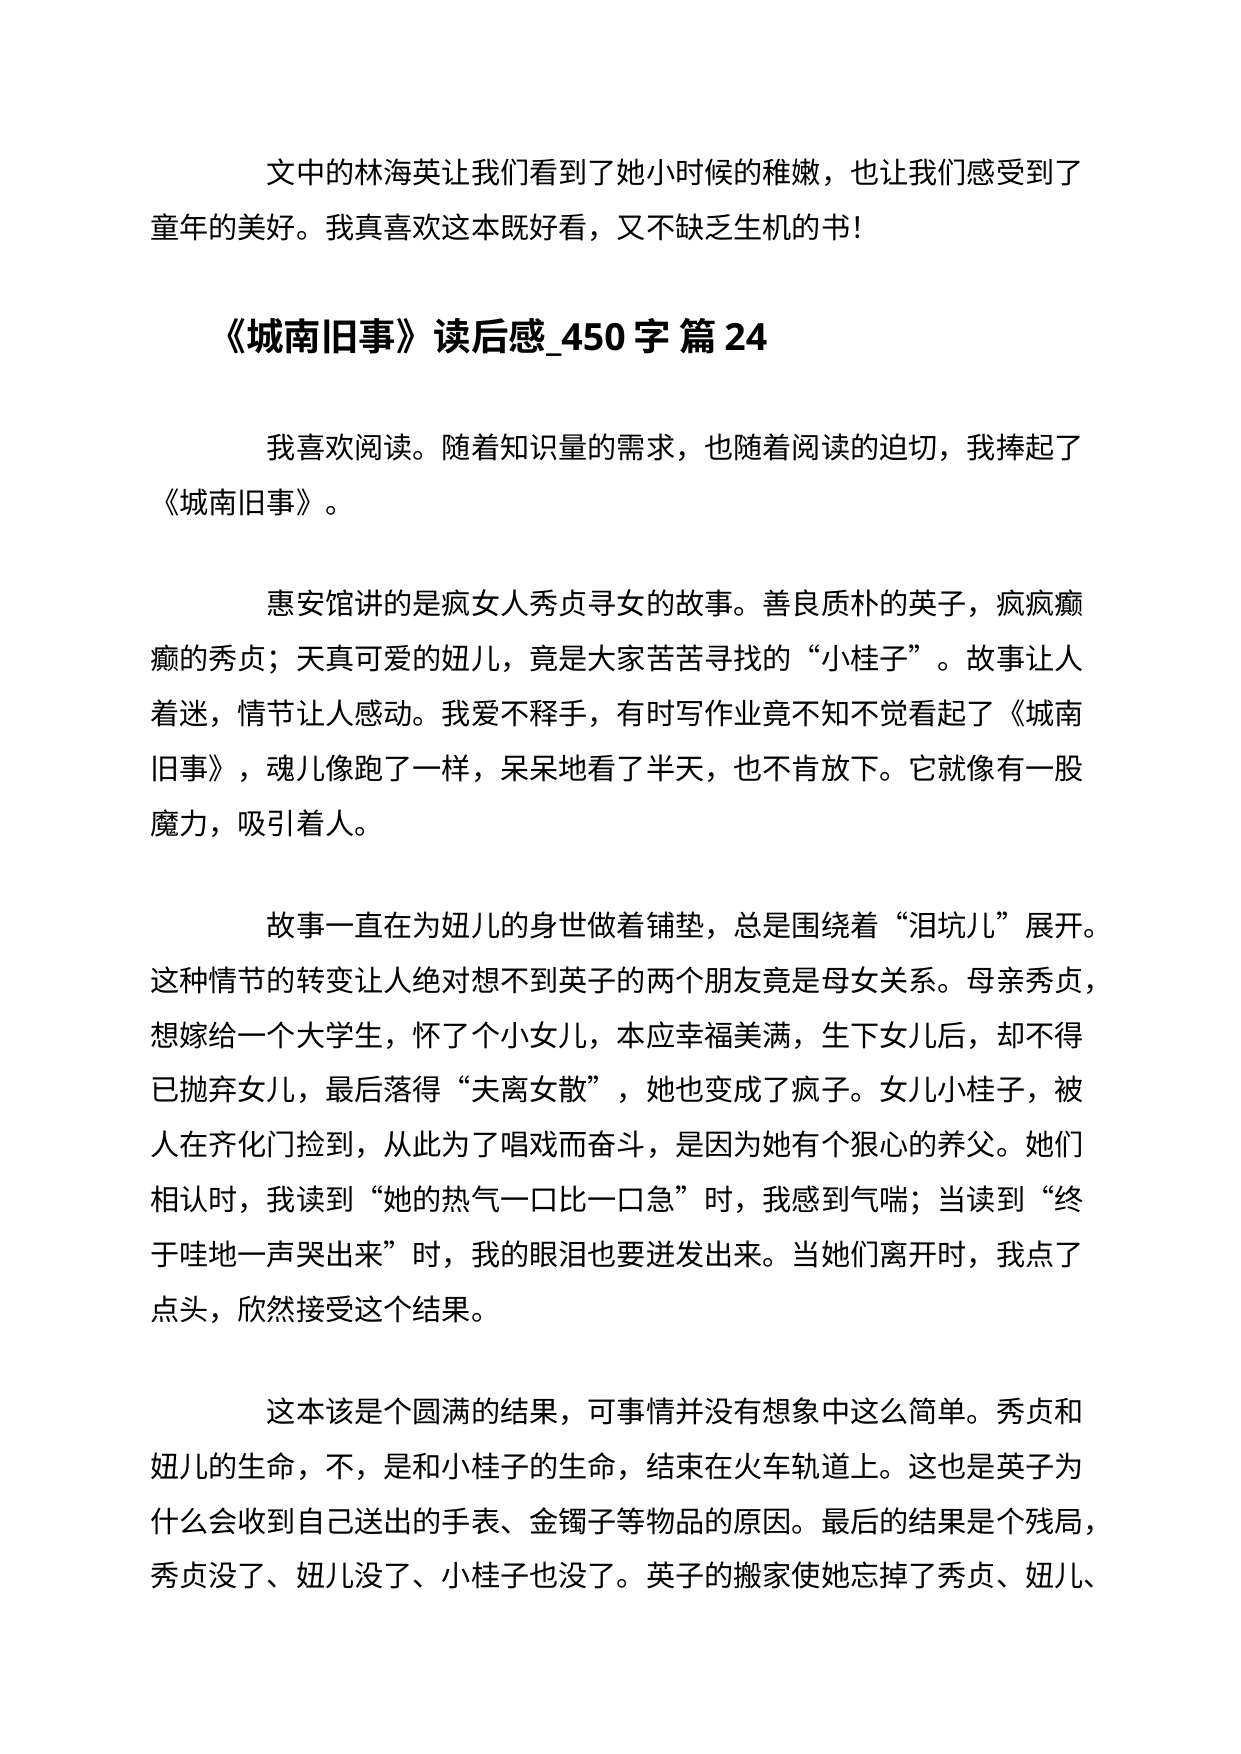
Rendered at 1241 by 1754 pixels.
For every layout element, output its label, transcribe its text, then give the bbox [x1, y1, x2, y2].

text 《城南旧事》读后感_450字 篇24 [150, 307, 1090, 361]
text 文中的林海英让我们看到了她小时候的稚嫩，也让我们感受到了童年的美好。我真喜欢这本既好看，又不缺乏生机的书！ [150, 150, 1090, 247]
text 我喜欢阅读。随着知识量的需求，也随着阅读的迫切，我捧起了《城南旧事》。 [150, 424, 1090, 521]
text 故事一直在为妞儿的身世做着铺垫，总是围绕着“泪坑儿”展开。这种情节的转变让人绝对想不到英子的两个朋友竟是母女关系。母亲秀贞，想嫁给一个大学生，怀了个小女儿，本应幸福美满，生下女儿后，却不得已抛弃女儿，最后落得“夫离女散”，她也变成了疯子。女儿小桂子，被人在齐化门捡到，从此为了唱戏而奋斗，是因为她有个狠心的养父。她们相认时，我读到“她的热气一口比一口急”时，我感到气喘；当读到“终于哇地一声哭出来”时，我的眼泪也要迸发出来。当她们离开时，我点了点头，欣然接受这个结果。 [150, 902, 1090, 1329]
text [150, 1388, 1090, 1595]
text 惠安馆讲的是疯女人秀贞寻女的故事。善良质朴的英子，疯疯癫癫的秀贞；天真可爱的妞儿，竟是大家苦苦寻找的“小桂子”。故事让人着迷，情节让人感动。我爱不释手，有时写作业竟不知不觉看起了《城南旧事》，魂儿像跑了一样，呆呆地看了半天，也不肯放下。它就像有一股魔力，吸引着人。 [150, 581, 1090, 843]
